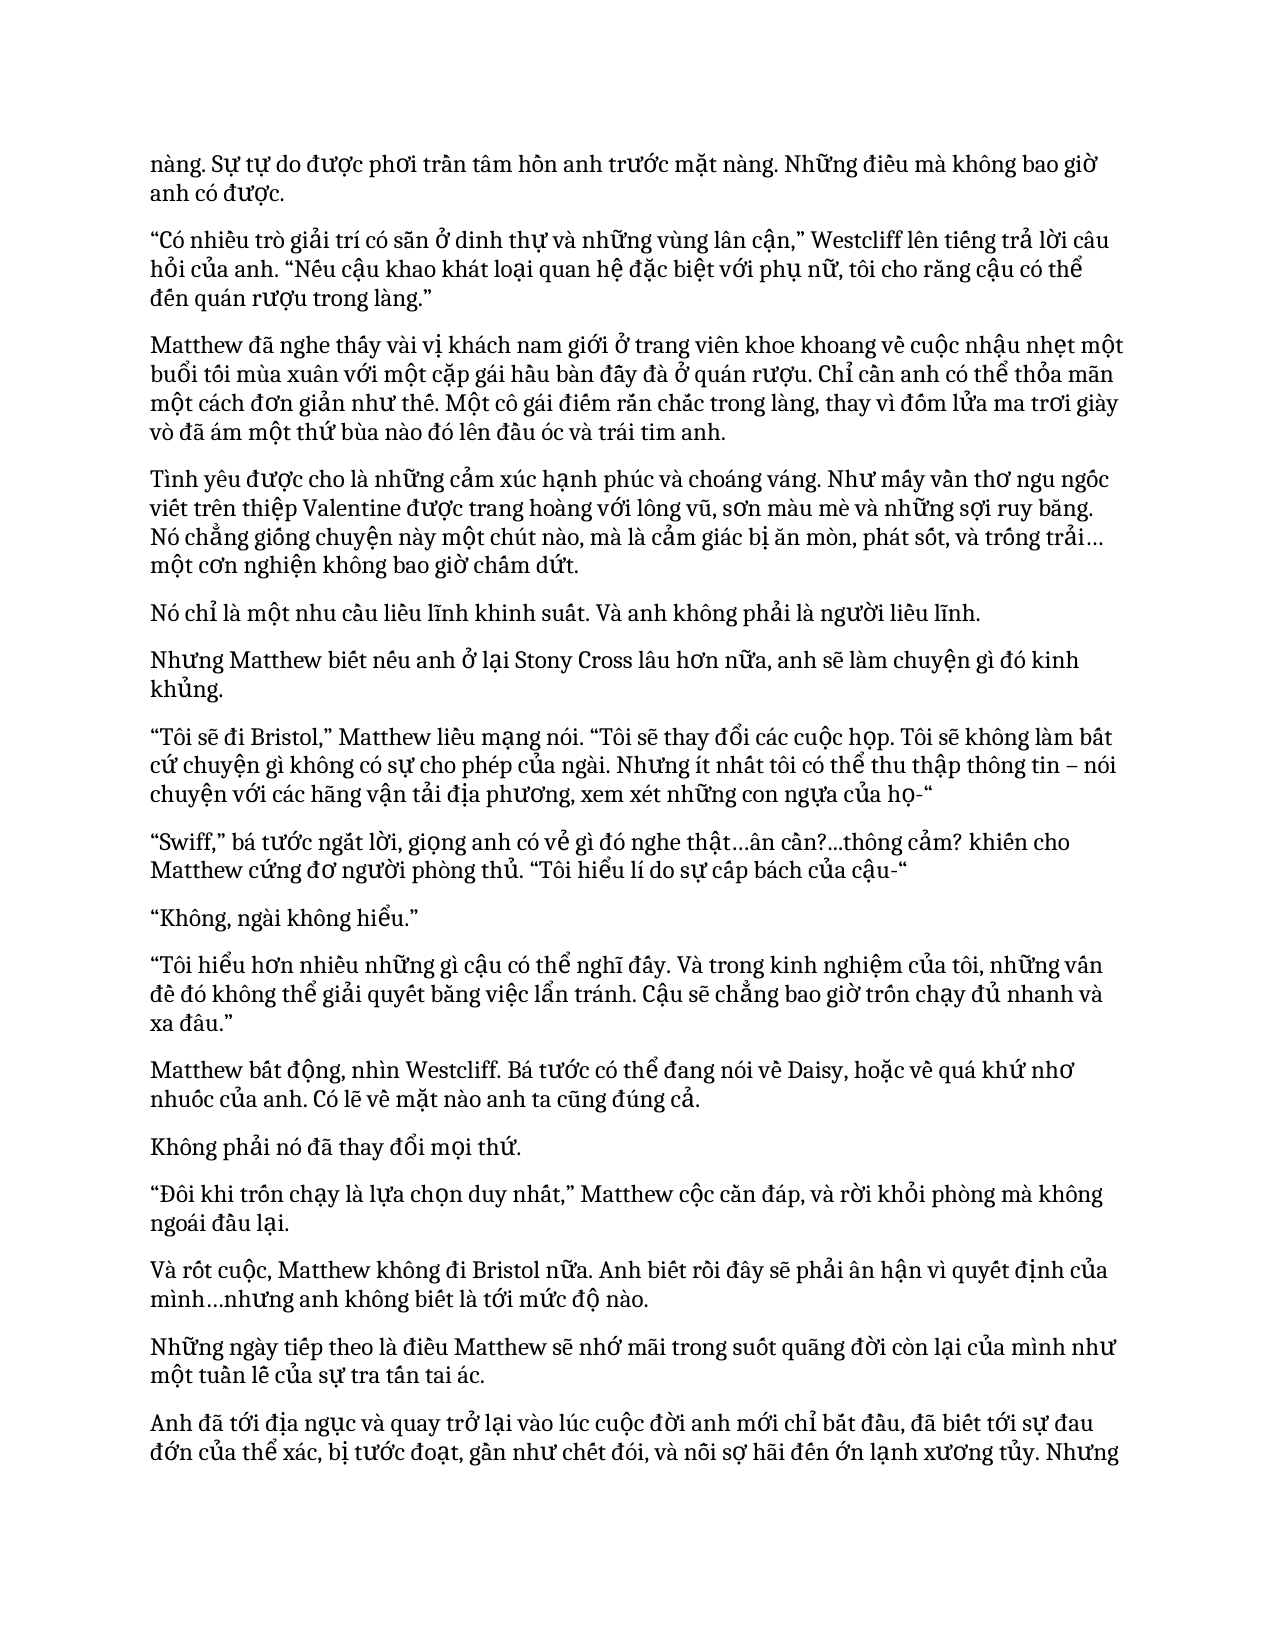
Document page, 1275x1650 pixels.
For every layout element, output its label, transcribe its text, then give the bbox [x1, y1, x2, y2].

text “Có nhiều trò giải trí có sẵn ở dinh thự và những vùng lân cận,” Westcliff lên tiếng trả lời câu hỏi của anh. “Nếu cậu khao khát loại quan hệ đặc biệt với phụ nữ, tôi cho rằng cậu có thể đến quán rượu trong làng.” [150, 226, 1125, 312]
text Không phải nó đã thay đổi mọi thứ. [150, 1132, 1125, 1161]
text “Đôi khi trốn chạy là lựa chọn duy nhất,” Matthew cộc cằn đáp, và rời khỏi phòng mà không ngoái đầu lại. [150, 1180, 1125, 1237]
text “Tôi hiểu hơn nhiều những gì cậu có thể nghĩ đấy. Và trong kinh nghiệm của tôi, những vấn đề đó không thể giải quyết bằng việc lẩn tránh. Cậu sẽ chẳng bao giờ trốn chạy đủ nhanh và xa đâu.” [150, 951, 1125, 1037]
text “Tôi sẽ đi Bristol,” Matthew liều mạng nói. “Tôi sẽ thay đổi các cuộc họp. Tôi sẽ không làm bất cứ chuyện gì không có sự cho phép của ngài. Nhưng ít nhất tôi có thể thu thập thông tin – nói chuyện với các hãng vận tải địa phương, xem xét những con ngựa của họ-“ [150, 722, 1125, 809]
text Nhưng Matthew biết nếu anh ở lại Stony Cross lâu hơn nữa, anh sẽ làm chuyện gì đó kinh khủng. [150, 646, 1125, 704]
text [150, 150, 1125, 207]
text Và rốt cuộc, Matthew không đi Bristol nữa. Anh biết rồi đây sẽ phải ân hận vì quyết định của mình…nhưng anh không biết là tới mức độ nào. [150, 1256, 1125, 1314]
text “Không, ngài không hiểu.” [150, 904, 1125, 932]
text Tình yêu được cho là những cảm xúc hạnh phúc và choáng váng. Như mấy vần thơ ngu ngốc viết trên thiệp Valentine được trang hoàng với lông vũ, sơn màu mè và những sợi ruy băng. Nó chẳng giống chuyện này một chút nào, mà là cảm giác bị ăn mòn, phát sốt, và trống trải…một cơn nghiện không bao giờ chấm dứt. [150, 465, 1125, 580]
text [150, 1409, 1125, 1466]
text “Swiff,” bá tước ngắt lời, giọng anh có vẻ gì đó nghe thật…ân cần?...thông cảm? khiến cho Matthew cứng đơ người phòng thủ. “Tôi hiểu lí do sự cấp bách của cậu-“ [150, 827, 1125, 885]
text Matthew bất động, nhìn Westcliff. Bá tước có thể đang nói về Daisy, hoặc về quá khứ nhơ nhuốc của anh. Có lẽ về mặt nào anh ta cũng đúng cả. [150, 1056, 1125, 1114]
text Nó chỉ là một nhu cầu liều lĩnh khinh suất. Và anh không phải là người liều lĩnh. [150, 599, 1125, 627]
text Những ngày tiếp theo là điều Matthew sẽ nhớ mãi trong suốt quãng đời còn lại của mình như một tuần lễ của sự tra tấn tai ác. [150, 1332, 1125, 1390]
text Matthew đã nghe thấy vài vị khách nam giới ở trang viên khoe khoang về cuộc nhậu nhẹt một buổi tối mùa xuân với một cặp gái hầu bàn đẫy đà ở quán rượu. Chỉ cần anh có thể thỏa mãn một cách đơn giản như thế. Một cô gái điếm rắn chắc trong làng, thay vì đốm lửa ma trơi giày vò đã ám một thứ bùa nào đó lên đầu óc và trái tim anh. [150, 331, 1125, 446]
